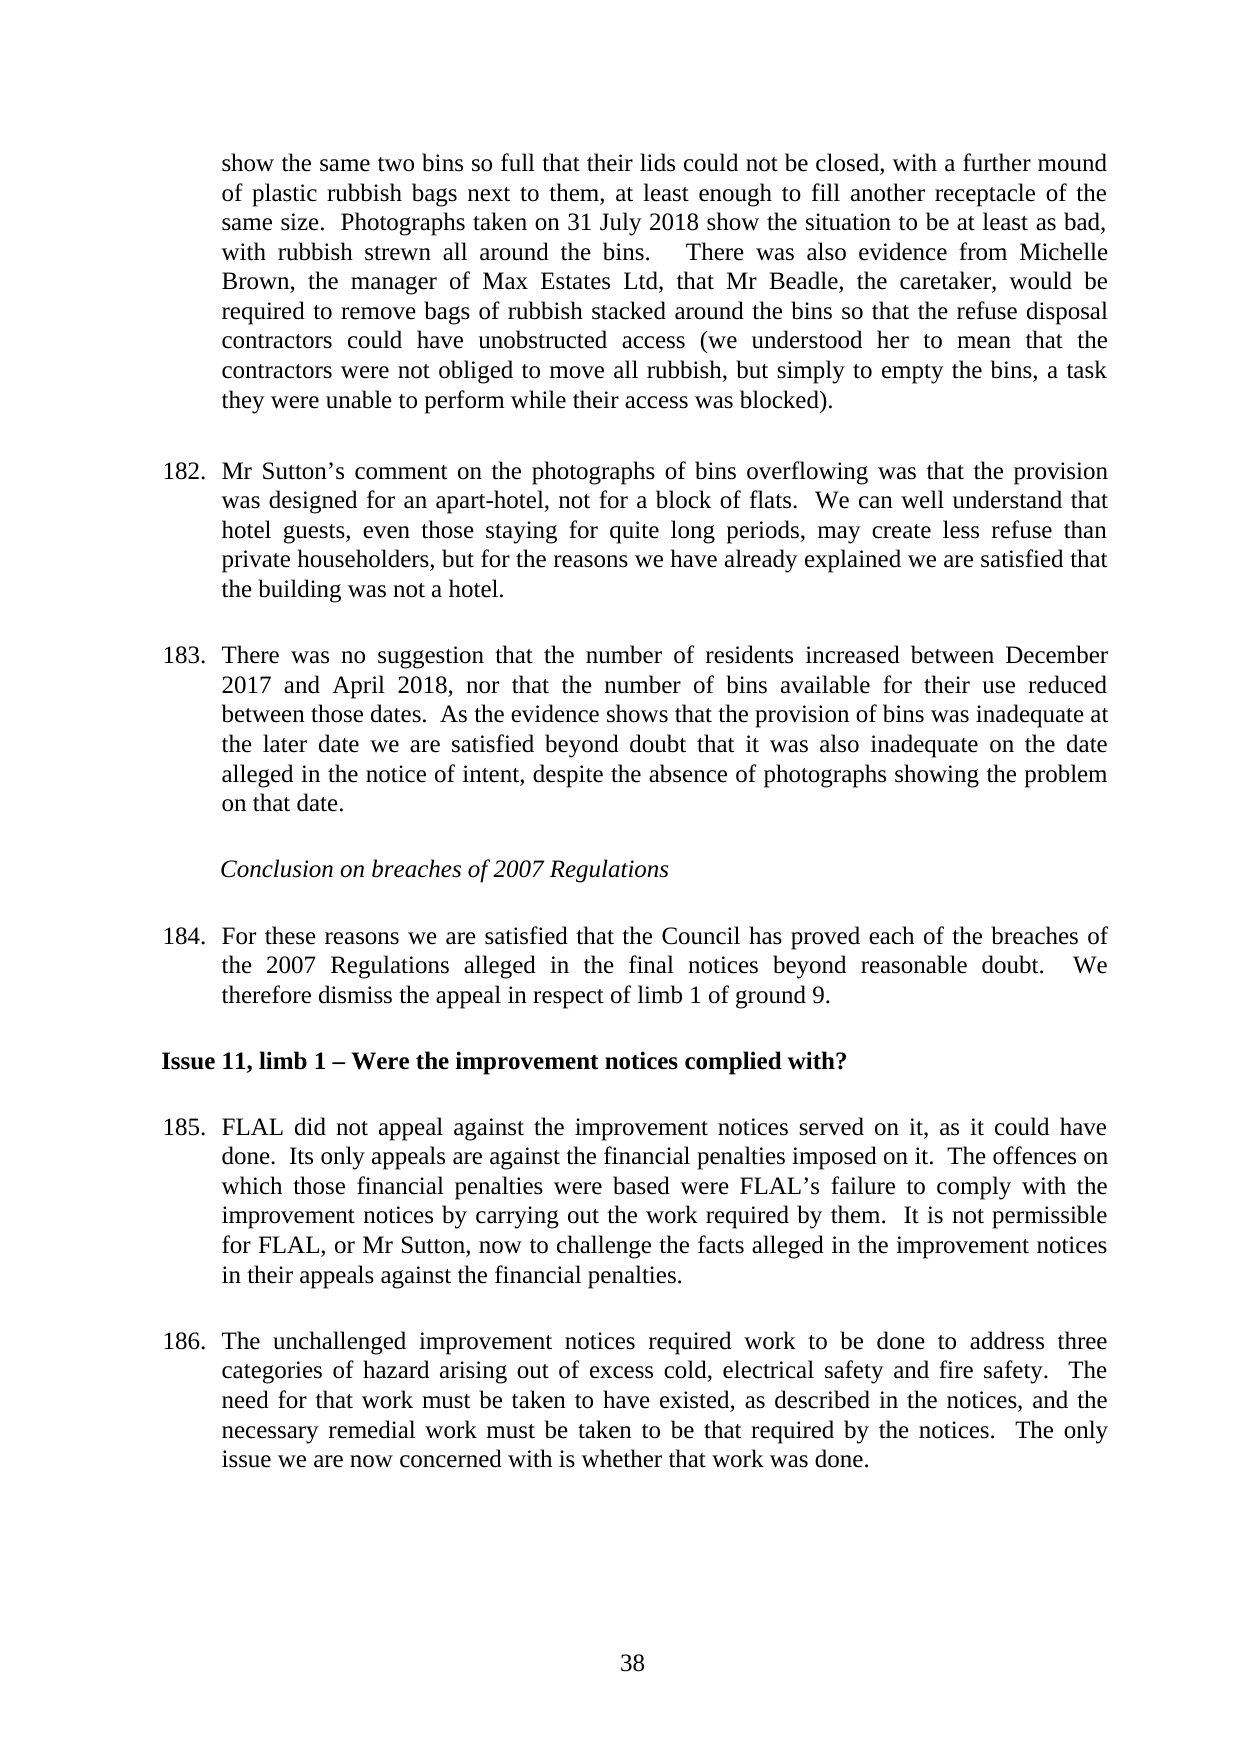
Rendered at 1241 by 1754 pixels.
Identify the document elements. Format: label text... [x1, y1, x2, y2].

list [162, 148, 1109, 413]
list FLAL did not appeal against the improvement notices served on it, as it could have done. Its only appeals are against the financial penalties imposed on it. The offences on which those financial penalties were based were FLAL’s failure to comply with the improvement notices by carrying out the work required by them. It is not permissible for FLAL, or Mr Sutton, now to challenge the facts alleged in the improvement notices in their appeals against the financial penalties. [162, 1112, 1109, 1288]
subtitle Conclusion on breaches of 2007 Regulations [220, 854, 1114, 883]
text Issue 11, limb 1 – Were the improvement notices complied with? [161, 1046, 1114, 1075]
list Mr Sutton’s comment on the photographs of bins overflowing was that the provision was designed for an apart-hotel, not for a block of flats. We can well understand that hotel guests, even those staying for quite long periods, may create less refuse than private householders, but for the reasons we have already explained we are satisfied that the building was not a hotel. [162, 456, 1109, 603]
list The unchallenged improvement notices required work to be done to address three categories of hazard arising out of excess cold, electrical safety and fire safety. The need for that work must be taken to have existed, as described in the notices, and the necessary remedial work must be taken to be that required by the notices. The only issue we are now concerned with is whether that work was done. [162, 1326, 1109, 1473]
list For these reasons we are satisfied that the Council has proved each of the breaches of the 2007 Regulations alleged in the final notices beyond reasonable doubt. We therefore dismiss the appeal in respect of limb 1 of ground 9. [162, 921, 1109, 1009]
list There was no suggestion that the number of residents increased between December 2017 and April 2018, nor that the number of bins available for their use reduced between those dates. As the evidence shows that the provision of bins was inadequate at the later date we are satisfied beyond doubt that it was also inadequate on the date alleged in the notice of intent, despite the absence of photographs showing the problem on that date. [162, 640, 1109, 817]
